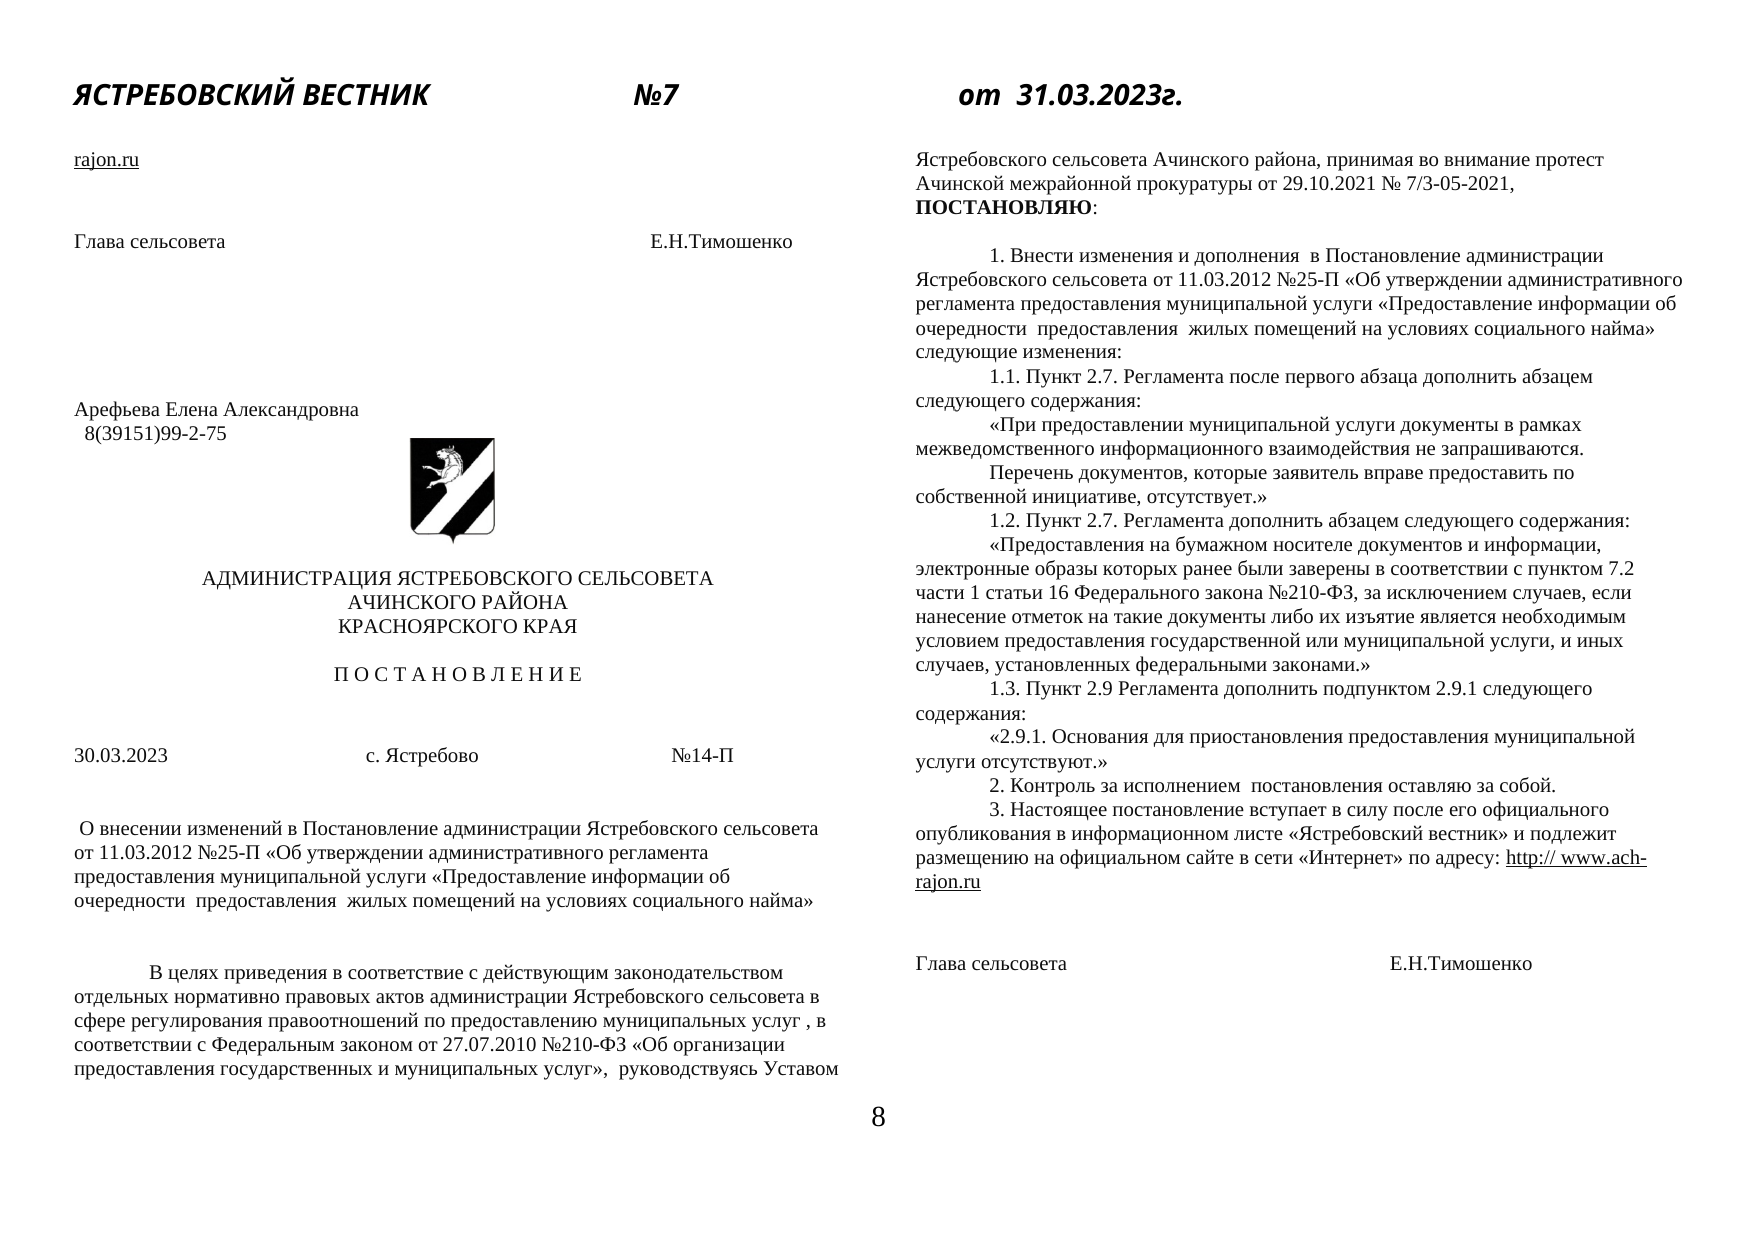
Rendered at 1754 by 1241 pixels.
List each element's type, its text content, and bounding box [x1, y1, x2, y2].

text АЧИНСКОГО РАЙОНА [74, 589, 842, 614]
text КРАСНОЯРСКОГО КРАЯ [74, 614, 842, 638]
text Глава сельсовета Е.Н.Тимошенко [74, 229, 842, 253]
picture [409, 445, 496, 545]
text О внесении изменений в Постановление администрации Ястребовского сельсовета от 11.03.2012 №25-П «Об утверждении административного регламента предоставления муниципальной услуги «Предоставление информации об очередности предоставления жилых помещений на условиях социального найма» [74, 816, 842, 912]
text Арефьева Елена Александровна [74, 397, 842, 421]
text 1.1. Пункт 2.7. Регламента после первого абзаца дополнить абзацем следующего содержания: [915, 363, 1683, 412]
text «2.9.1. Основания для приостановления предоставления муниципальной услуги отсутствуют.» [915, 724, 1683, 773]
subtitle П О С Т А Н О В Л Е Н И Е [74, 662, 842, 686]
subtitle АДМИНИСТРАЦИЯ ЯСТРЕБОВСКОГО СЕЛЬСОВЕТА [74, 566, 842, 589]
text Перечень документов, которые заявитель вправе предоставить по собственной инициативе, отсутствует.» [915, 460, 1683, 508]
text 30.03.2023 с. Ястребово №14-П [74, 743, 842, 767]
text 1.3. Пункт 2.9 Регламента дополнить подпунктом 2.9.1 следующего содержания: [915, 676, 1683, 724]
text В целях приведения в соответствие с действующим законодательством отдельных нормативно правовых актов администрации Ястребовского сельсовета в сфере регулирования правоотношений по предоставлению муниципальных услуг , в соответствии с Федеральным законом от 27.07.2010 №210-ФЗ «Об организации предоставления государственных и муниципальных услуг», руководствуясь Уставом Ястребовского сельсовета Ачинского района, принимая во внимание протест Ачинской межрайонной прокуратуры от 29.10.2021 № 7/3-05-2021, ПОСТАНОВЛЯЮ: [74, 960, 842, 1080]
text «Предоставления на бумажном носителе документов и информации, электронные образы которых ранее были заверены в соответствии с пунктом 7.2 части 1 статьи 16 Федерального закона №210-ФЗ, за исключением случаев, если нанесение отметок на такие документы либо их изъятие является необходимым условием предоставления государственной или муниципальной услуги, и иных случаев, установленных федеральными законами.» [1371, 532, 1683, 676]
text 8(39151)99-2-75 [74, 421, 842, 445]
text В целях приведения в соответствие с действующим законодательством отдельных нормативно правовых актов администрации Ястребовского сельсовета в сфере регулирования правоотношений по предоставлению муниципальных услуг , в соответствии с Федеральным законом от 27.07.2010 №210-ФЗ «Об организации предоставления государственных и муниципальных услуг», руководствуясь Уставом Ястребовского сельсовета Ачинского района, принимая во внимание протест Ачинской межрайонной прокуратуры от 29.10.2021 № 7/3-05-2021, ПОСТАНОВЛЯЮ: [915, 147, 1683, 219]
text 1. Внести изменения и дополнения в Постановление администрации Ястребовского сельсовета от 11.03.2012 №25-П «Об утверждении административного регламента предоставления муниципальной услуги «Предоставление информации об очередности предоставления жилых помещений на условиях социального найма» следующие изменения: [915, 243, 1683, 363]
text Глава сельсовета Е.Н.Тимошенко [915, 951, 1683, 974]
text «При предоставлении муниципальной услуги документы в рамках межведомственного информационного взаимодействия не запрашиваются. [915, 412, 1683, 460]
text 1.2. Пункт 2.7. Регламента дополнить абзацем следующего содержания: [915, 508, 1683, 532]
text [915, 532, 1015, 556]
text 2. Контроль за исполнением постановления оставляю за собой. [915, 773, 1683, 797]
